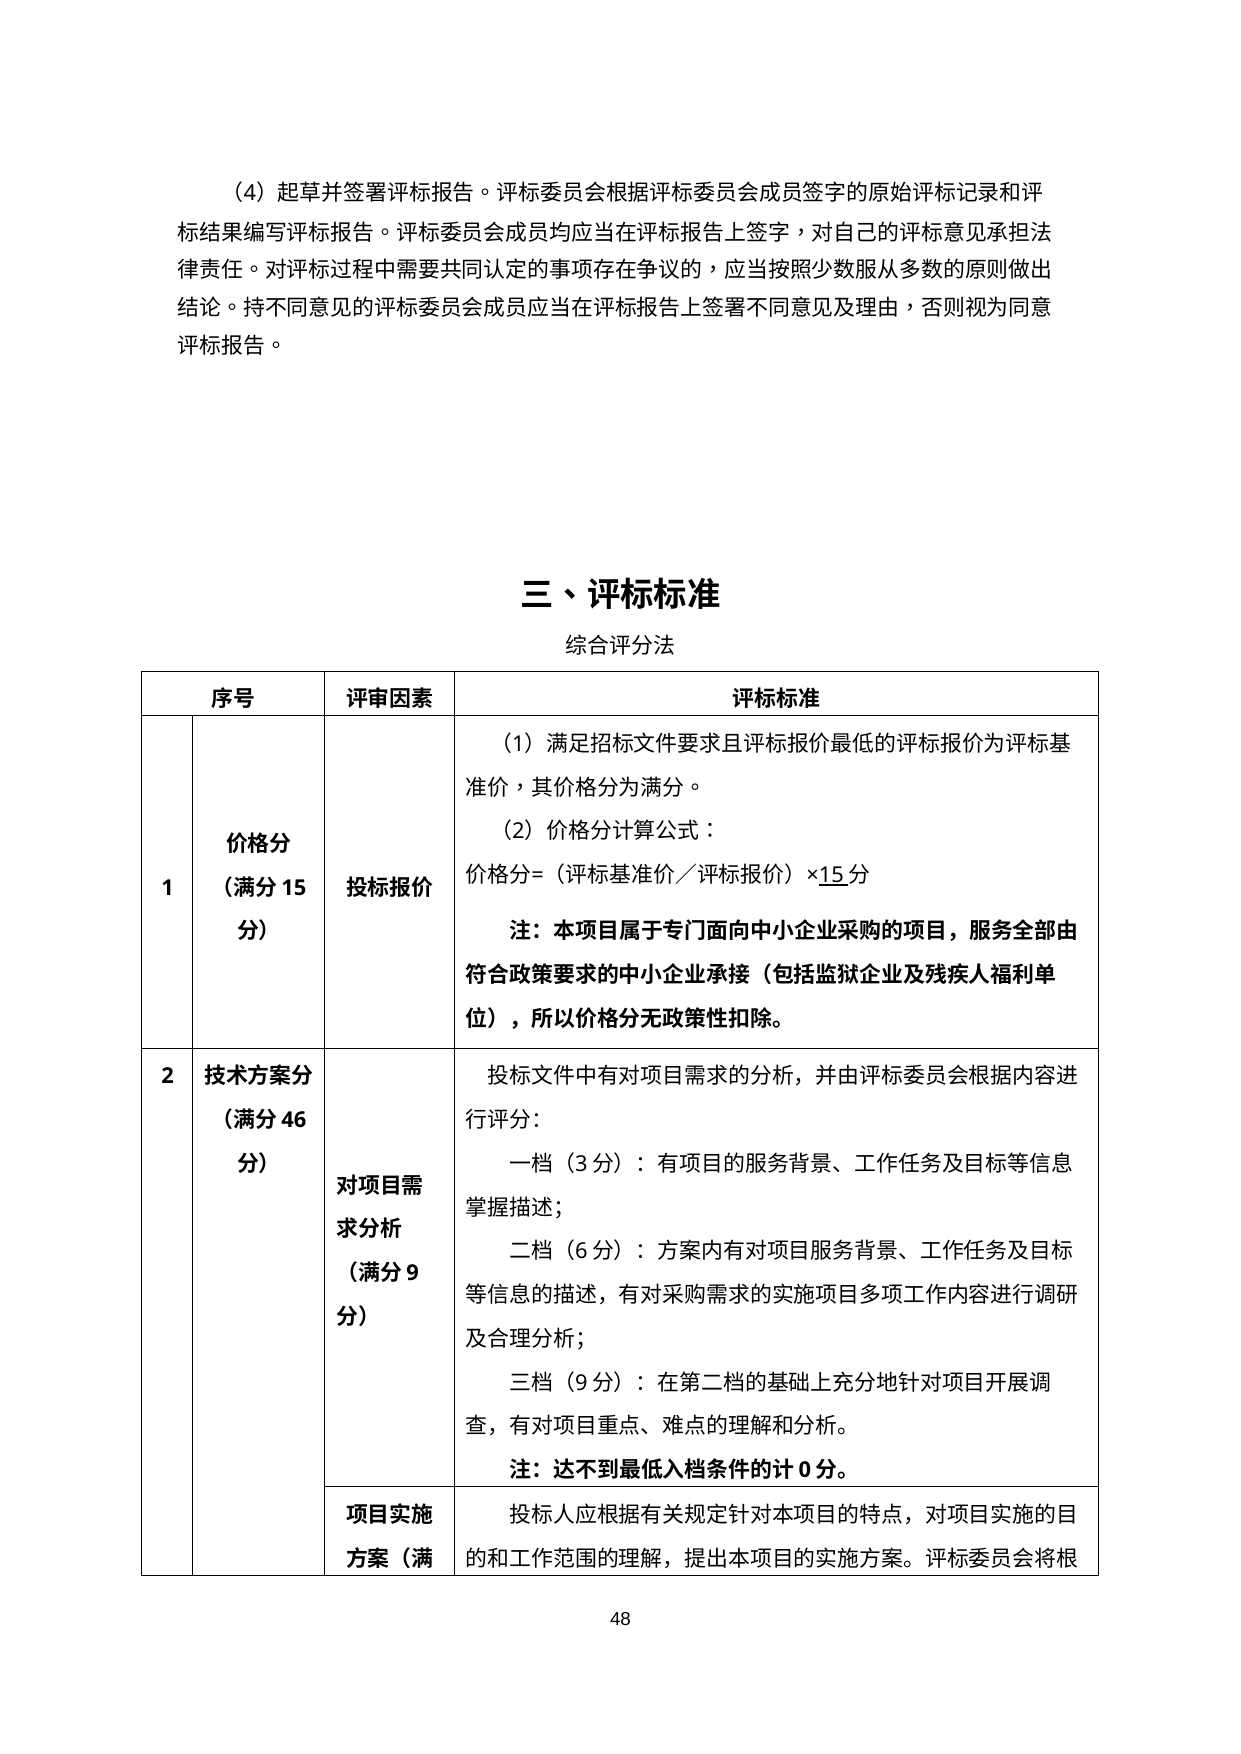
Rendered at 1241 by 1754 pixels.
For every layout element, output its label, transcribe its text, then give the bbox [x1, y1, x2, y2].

table_cell （1）满足招标文件要求且评标报价最低的评标报价为评标基准价，其价格分为满分。 （2）价格分计算公式： 价格分=（评标基准价／评标报价）×15分 注：本项目属于专门面向中小企业采购的项目，服务全部由符合政策要求的中小企业承接（包括监狱企业及残疾人福利单位），所以价格分无政策性扣除。 [455, 716, 1098, 1048]
text 三、评标标准 [177, 575, 1063, 614]
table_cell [455, 1487, 1098, 1575]
text （4）起草并签署评标报告。评标委员会根据评标委员会成员签字的原始评标记录和评标结果编写评标报告。评标委员会成员均应当在评标报告上签字，对自己的评标意见承担法律责任。对评标过程中需要共同认定的事项存在争议的，应当按照少数服从多数的原则做出结论。持不同意见的评标委员会成员应当在评标报告上签署不同意见及理由，否则视为同意评标报告。 [177, 177, 1063, 358]
table_cell 项目实施方案（满分25分） [325, 1487, 454, 1575]
table_header 评审因素 [325, 672, 454, 715]
table_header 序号 [142, 672, 324, 715]
text 综合评分法 [177, 633, 1063, 658]
table_cell 投标报价 [325, 716, 454, 1048]
table_cell 2 [142, 1049, 192, 1575]
table_cell 技术方案分（满分46分） [193, 1049, 324, 1575]
table_header 评标标准 [455, 672, 1098, 715]
table_cell 1 [142, 716, 192, 1048]
table_cell 对项目需求分析（满分9分） [325, 1049, 454, 1486]
table_cell 价格分 （满分15分） [193, 716, 324, 1048]
table_cell 投标文件中有对项目需求的分析，并由评标委员会根据内容进行评分： 一档（3分）：有项目的服务背景、工作任务及目标等信息掌握描述； 二档（6分）：方案内有对项目服务背景、工作任务及目标等信息的描述，有对采购需求的实施项目多项工作内容进行调研及合理分析； 三档（9分）：在第二档的基础上充分地针对项目开展调查，有对项目重点、难点的理解和分析。 注：达不到最低入档条件的计0分。 [455, 1049, 1098, 1486]
